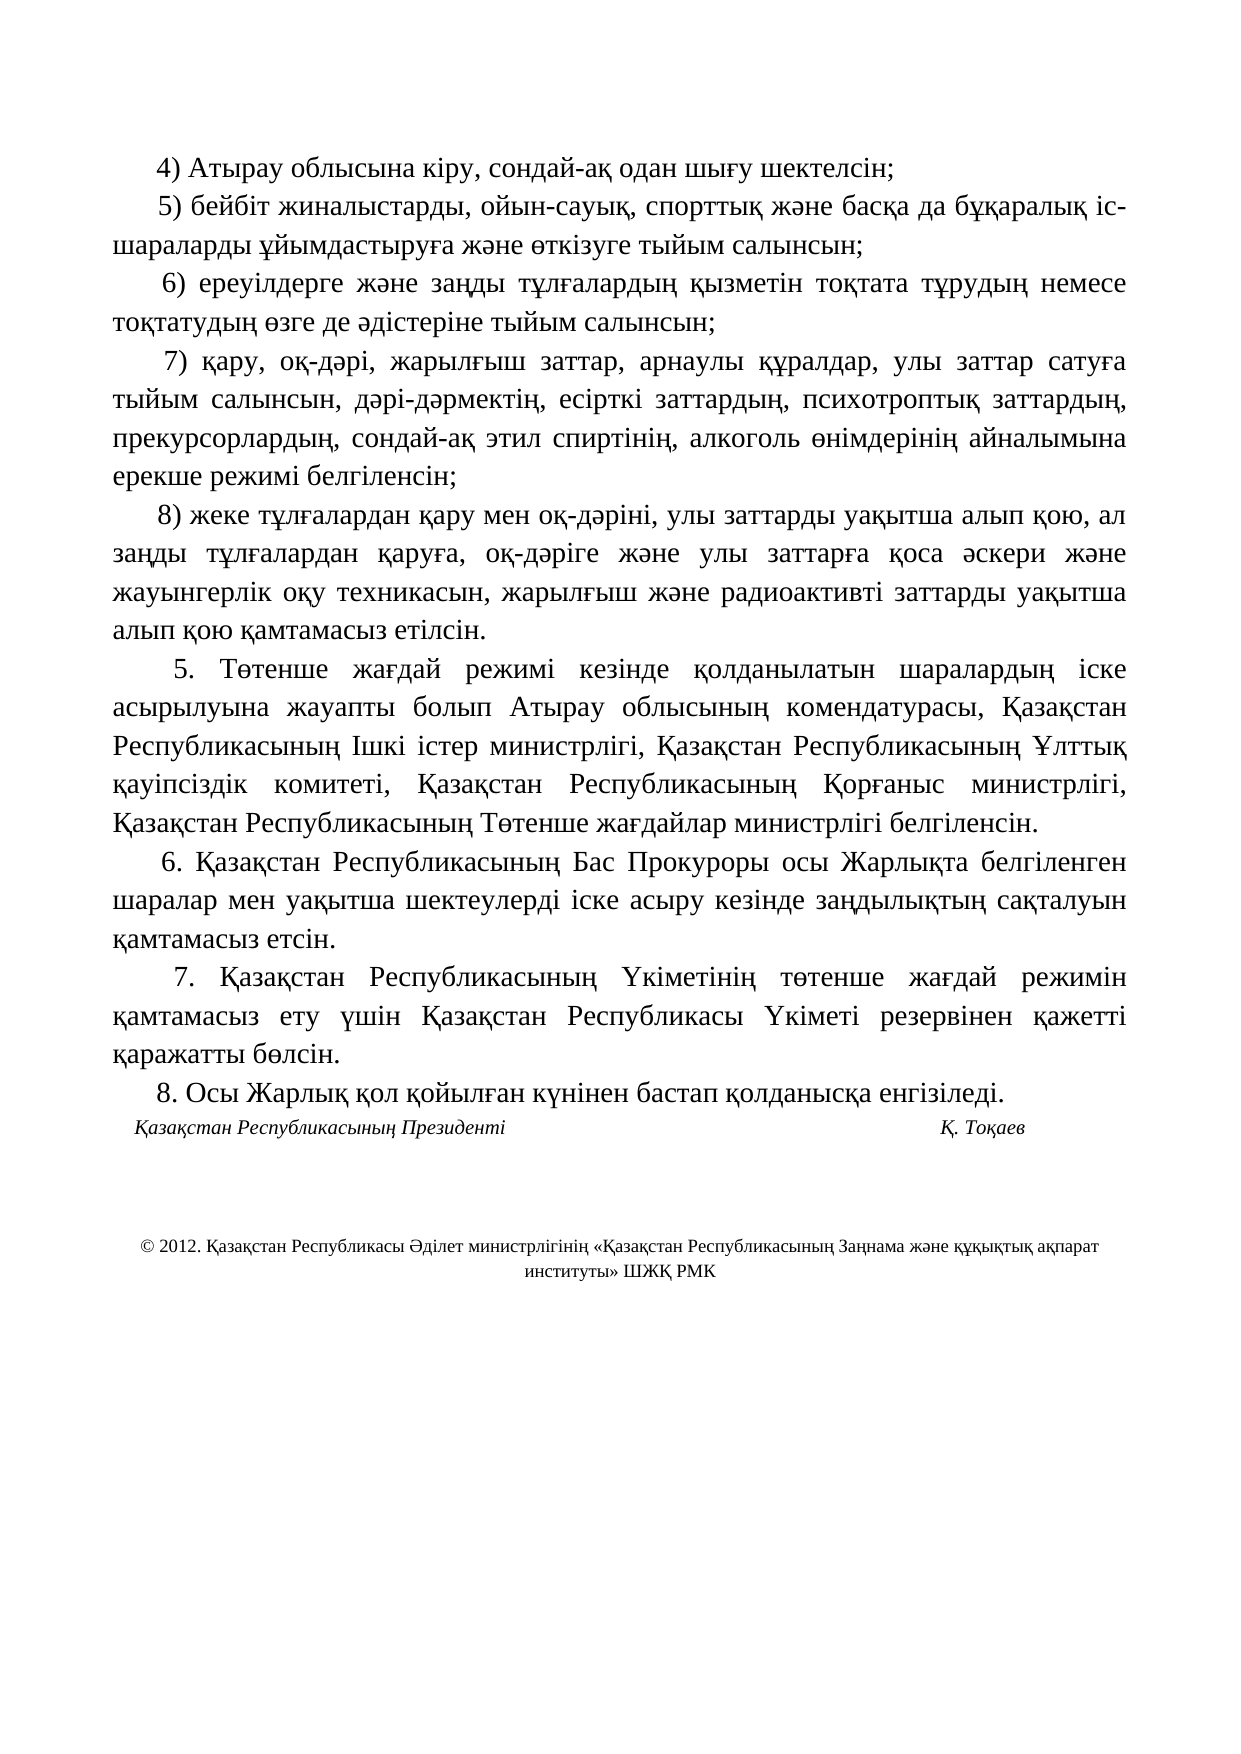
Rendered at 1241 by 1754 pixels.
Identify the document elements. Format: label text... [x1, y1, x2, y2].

text 4) Атырау облысына кіру, сондай-ақ одан шығу шектелсін; [112, 150, 1128, 183]
text 6. Қазақстан Республикасының Бас Прокуроры осы Жарлықта белгіленген шаралар мен уақытша шектеулерді іске асыру кезінде заңдылықтың сақталуын қамтамасыз етсін. [112, 844, 1128, 954]
text 8) жеке тұлғалардан қару мен оқ-дәріні, улы заттарды уақытша алып қою, ал заңды тұлғалардан қаруға, оқ-дәріге және улы заттарға қоса әскери және жауынгерлік оқу техникасын, жарылғыш және радиоактивті заттарды уақытша алып қою қамтамасыз етілсін. [112, 497, 1128, 646]
text 7. Қазақстан Республикасының Үкіметінің төтенше жағдай режимін қамтамасыз ету үшін Қазақстан Республикасы Үкіметі резервінен қажетті қаражатты бөлсін. [112, 959, 1128, 1070]
text 7) қару, оқ-дәрі, жарылғыш заттар, арнаулы құралдар, улы заттар сатуға тыйым салынсын, дәрі-дәрмектің, есірткі заттардың, психотроптық заттардың, прекурсорлардың, сондай-ақ этил спиртінің, алкоголь өнімдерінің айналымына ерекше режимі белгіленсін; [112, 343, 1128, 492]
text © 2012. Қазақстан Республикасы Әділет министрлігінің «Қазақстан Республикасының Заңнама және құқықтық ақпарат институты» ШЖҚ РМК [112, 1235, 1128, 1282]
text 5) бейбіт жиналыстарды, ойын-сауық, спорттық және басқа да бұқаралық іс-шараларды ұйымдастыруға және өткізуге тыйым салынсын; [112, 188, 1128, 261]
text 8. Осы Жарлық қол қойылған күнінен бастап қолданысқа енгізіледі. [112, 1075, 1128, 1108]
text 5. Төтенше жағдай режимі кезінде қолданылатын шаралардың іске асырылуына жауапты болып Атырау облысының комендатурасы, Қазақстан Республикасының Ішкі істер министрлігі, Қазақстан Республикасының Ұлттық қауіпсіздік комитеті, Қазақстан Республикасының Қорғаныс министрлігі, Қазақстан Республикасының Төтенше жағдайлар министрлігі белгіленсін. [112, 651, 1128, 839]
text 6) ереуілдерге және заңды тұлғалардың қызметін тоқтата тұрудың немесе тоқтатудың өзге де әдістеріне тыйым салынсын; [112, 266, 1128, 338]
table_header Қ. Тоқаев [939, 1114, 1240, 1144]
table_header Қазақстан Республикасының Президенті [101, 1114, 939, 1144]
